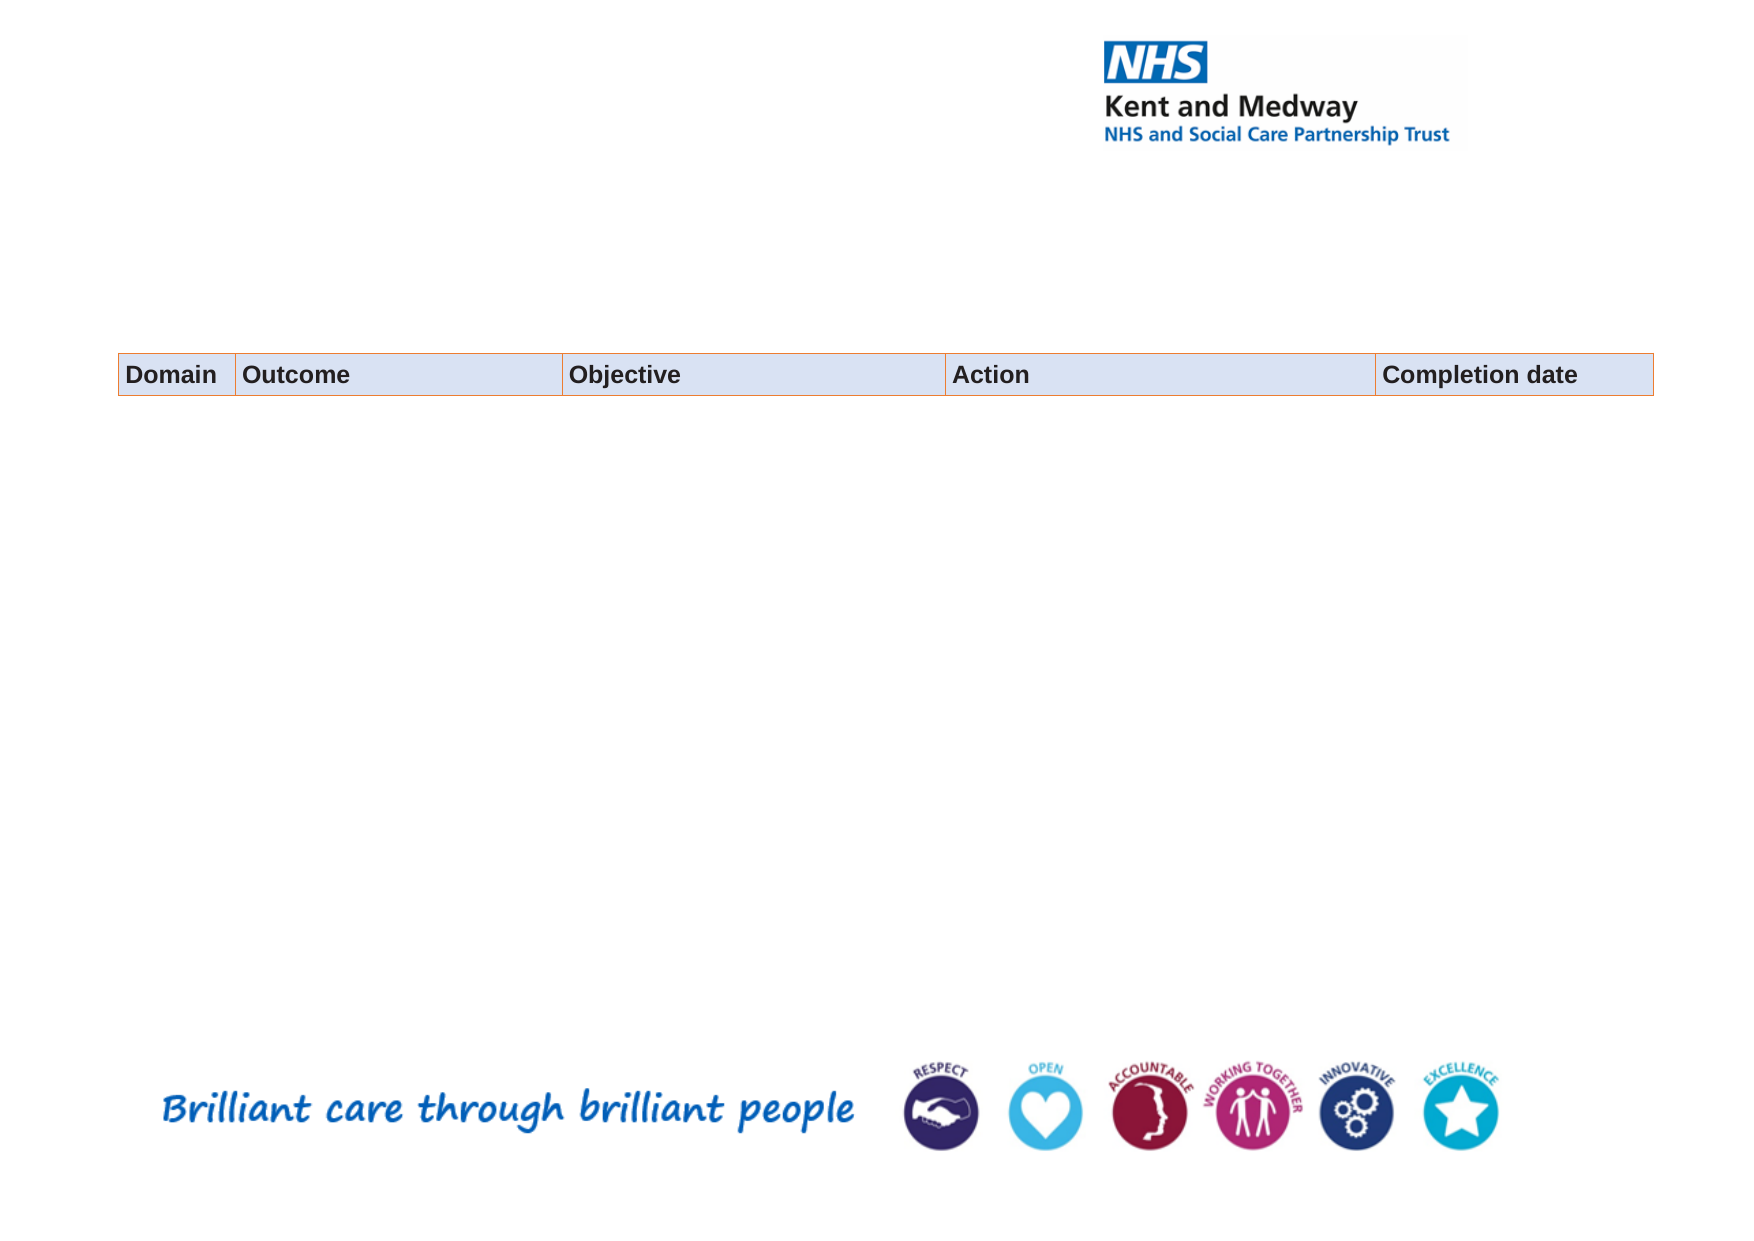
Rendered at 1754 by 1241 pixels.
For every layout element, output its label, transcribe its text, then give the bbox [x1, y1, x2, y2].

picture [118, 1044, 1533, 1167]
table_header Objective [563, 354, 945, 395]
picture [1103, 35, 1468, 151]
table_header Domain [119, 354, 235, 395]
table_header Outcome [236, 354, 562, 395]
table_header Action [946, 354, 1375, 395]
table_header Completion date [1376, 354, 1653, 395]
